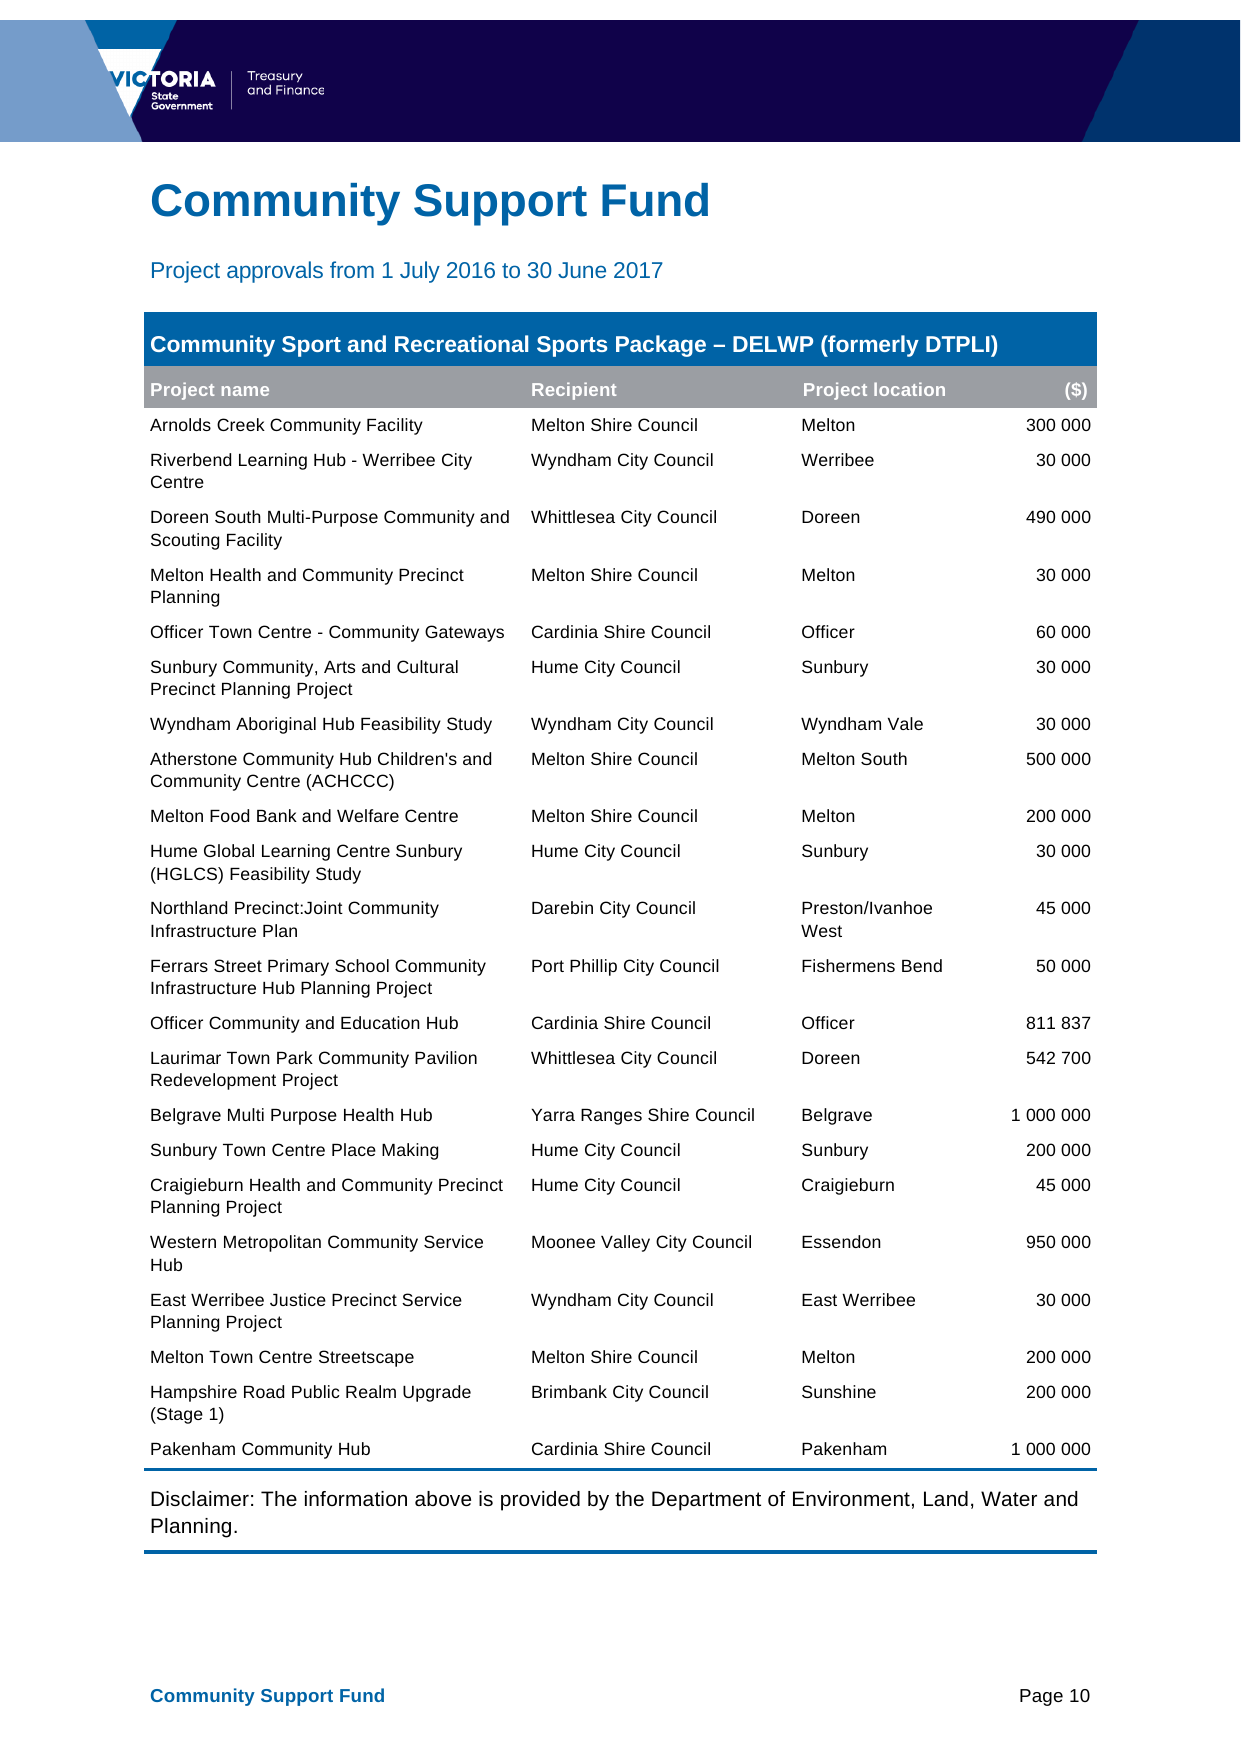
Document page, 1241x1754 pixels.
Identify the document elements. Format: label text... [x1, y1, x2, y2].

table_cell Wyndham City Council [525, 444, 795, 501]
table_cell East Werribee Justice Precinct Service Planning Project [144, 1283, 525, 1340]
table_cell Essendon [795, 1226, 984, 1283]
table_cell Melton South [795, 743, 984, 800]
table_cell Project location [797, 366, 984, 408]
table_cell Sunshine [795, 1375, 984, 1432]
table_cell Melton [795, 800, 984, 834]
table_cell Hampshire Road Public Realm Upgrade (Stage 1) [144, 1375, 525, 1432]
table_cell 30 000 [984, 835, 1097, 892]
table_cell Preston/Ivanhoe West [795, 892, 984, 949]
table_cell 811 837 [984, 1006, 1097, 1041]
table_cell Werribee [795, 444, 984, 501]
table_cell 45 000 [984, 1169, 1097, 1226]
table_header Community Sport and Recreational Sports Package – DELWP (formerly DTPLI) [144, 312, 1097, 366]
table_cell Moonee Valley City Council [525, 1226, 795, 1283]
table_cell Officer Community and Education Hub [144, 1006, 525, 1041]
table_cell Melton [795, 558, 984, 615]
table_cell Melton [795, 409, 984, 443]
table_cell Officer Town Centre - Community Gateways [144, 615, 525, 650]
table_cell Fishermens Bend [795, 949, 984, 1006]
table_cell Sunbury Town Centre Place Making [144, 1134, 525, 1168]
table_cell Melton Town Centre Streetscape [144, 1340, 525, 1375]
table_cell 30 000 [984, 444, 1097, 501]
table_cell Whittlesea City Council [525, 501, 795, 558]
table_cell 300 000 [984, 409, 1097, 443]
table_cell 30 000 [984, 558, 1097, 615]
table_cell Cardinia Shire Council [525, 615, 795, 650]
table_cell Pakenham [795, 1433, 984, 1467]
table_cell Atherstone Community Hub Children's and Community Centre (ACHCCC) [144, 743, 525, 800]
table_cell Project name [144, 366, 525, 408]
table_cell 200 000 [984, 1340, 1097, 1375]
table_cell Sunbury [795, 650, 984, 707]
table_cell Port Phillip City Council [525, 949, 795, 1006]
table_cell Wyndham Vale [795, 708, 984, 742]
table_cell Ferrars Street Primary School Community Infrastructure Hub Planning Project [144, 949, 525, 1006]
table_cell Cardinia Shire Council [525, 1006, 795, 1041]
picture [0, 20, 1241, 142]
table_cell Wyndham City Council [525, 708, 795, 742]
table_cell Belgrave [795, 1099, 984, 1133]
table_cell Doreen [795, 501, 984, 558]
table_cell Officer [795, 1006, 984, 1041]
table_cell Hume Global Learning Centre Sunbury (HGLCS) Feasibility Study [144, 835, 525, 892]
table_cell Melton Shire Council [525, 409, 795, 443]
table_cell Wyndham City Council [525, 1283, 795, 1340]
table_cell Yarra Ranges Shire Council [525, 1099, 795, 1133]
table_cell Melton Food Bank and Welfare Centre [144, 800, 525, 834]
table_cell Doreen South Multi-Purpose Community and Scouting Facility [144, 501, 525, 558]
table_cell Recipient [525, 366, 797, 408]
table_cell 30 000 [984, 708, 1097, 742]
table_cell Brimbank City Council [525, 1375, 795, 1432]
table_cell Melton [795, 1340, 984, 1375]
table_cell Craigieburn [795, 1169, 984, 1226]
table_cell Hume City Council [525, 650, 795, 707]
table_cell Melton Shire Council [525, 800, 795, 834]
table_cell Officer [795, 615, 984, 650]
table_cell Doreen [795, 1041, 984, 1099]
table_cell 60 000 [984, 615, 1097, 650]
table_cell Pakenham Community Hub [144, 1433, 525, 1467]
table_cell Wyndham Aboriginal Hub Feasibility Study [144, 708, 525, 742]
table_cell Laurimar Town Park Community Pavilion Redevelopment Project [144, 1041, 525, 1099]
table_cell Arnolds Creek Community Facility [144, 409, 525, 443]
table_cell 45 000 [984, 892, 1097, 949]
table_cell East Werribee [795, 1283, 984, 1340]
table_cell Cardinia Shire Council [525, 1433, 795, 1467]
table_cell Melton Shire Council [525, 743, 795, 800]
table_cell Darebin City Council [525, 892, 795, 949]
table_cell Craigieburn Health and Community Precinct Planning Project [144, 1169, 525, 1226]
table_cell Hume City Council [525, 835, 795, 892]
table_cell Western Metropolitan Community Service Hub [144, 1226, 525, 1283]
table_cell Sunbury Community, Arts and Cultural Precinct Planning Project [144, 650, 525, 707]
table_cell 200 000 [984, 1375, 1097, 1432]
table_cell 200 000 [984, 1134, 1097, 1168]
table_cell Hume City Council [525, 1169, 795, 1226]
table_cell 542 700 [984, 1041, 1097, 1099]
table_cell Sunbury [795, 835, 984, 892]
table_cell 200 000 [984, 800, 1097, 834]
table_cell 1 000 000 [984, 1099, 1097, 1133]
table_cell 50 000 [984, 949, 1097, 1006]
table_cell 490 000 [984, 501, 1097, 558]
table_cell 30 000 [984, 1283, 1097, 1340]
table_cell Sunbury [795, 1134, 984, 1168]
table_cell Hume City Council [525, 1134, 795, 1168]
table_cell Disclaimer: The information above is provided by the Department of Environment, Land, Water and Planning. [144, 1471, 1097, 1550]
table_cell 950 000 [984, 1226, 1097, 1283]
table_cell Melton Shire Council [525, 1340, 795, 1375]
table_cell Northland Precinct:Joint Community Infrastructure Plan [144, 892, 525, 949]
table_cell Whittlesea City Council [525, 1041, 795, 1099]
table_cell 1 000 000 [984, 1433, 1097, 1467]
table_cell ($) [984, 366, 1097, 408]
table_cell 500 000 [984, 743, 1097, 800]
table_cell Melton Health and Community Precinct Planning [144, 558, 525, 615]
table_cell Belgrave Multi Purpose Health Hub [144, 1099, 525, 1133]
table_cell 30 000 [984, 650, 1097, 707]
table_cell Riverbend Learning Hub - Werribee City Centre [144, 444, 525, 501]
table_cell Melton Shire Council [525, 558, 795, 615]
